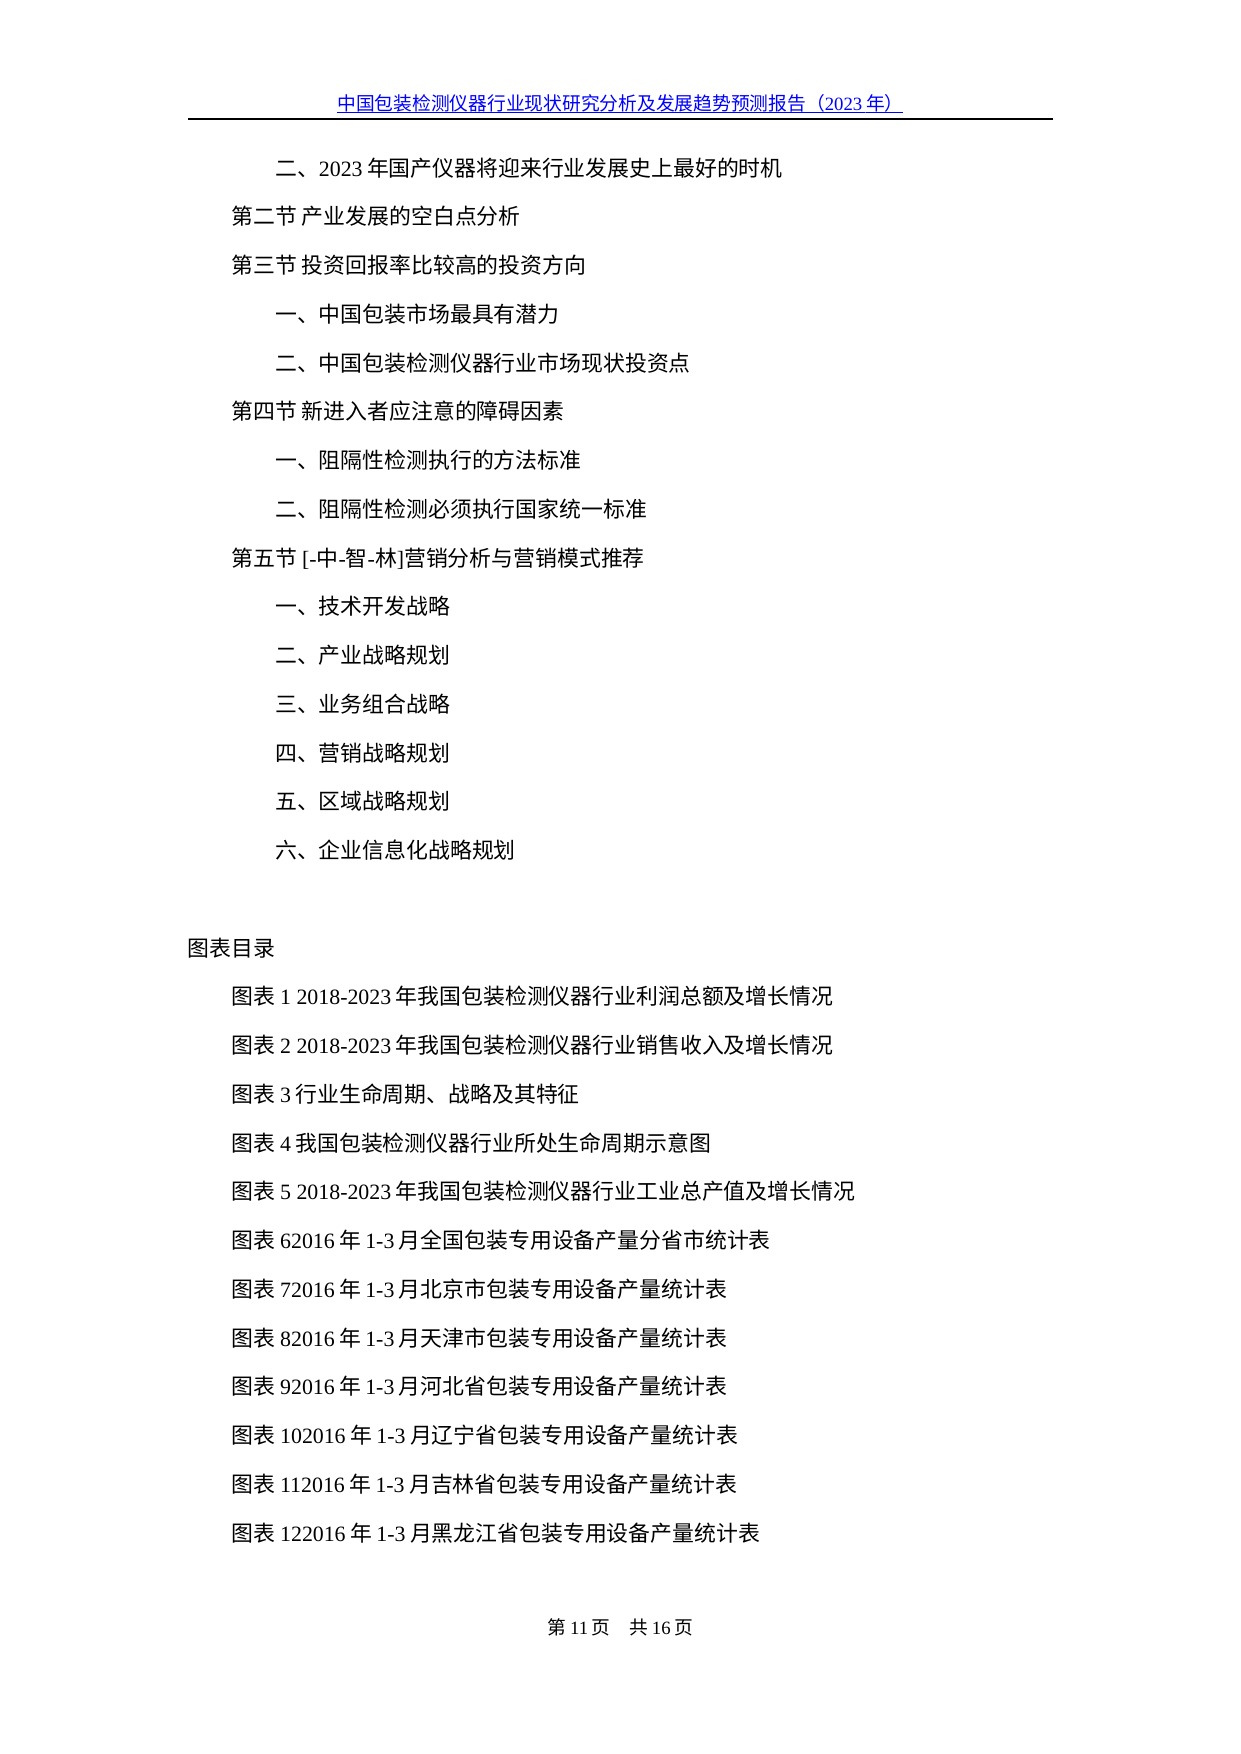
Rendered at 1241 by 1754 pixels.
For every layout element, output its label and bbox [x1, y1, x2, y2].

text [187, 150, 1053, 1548]
